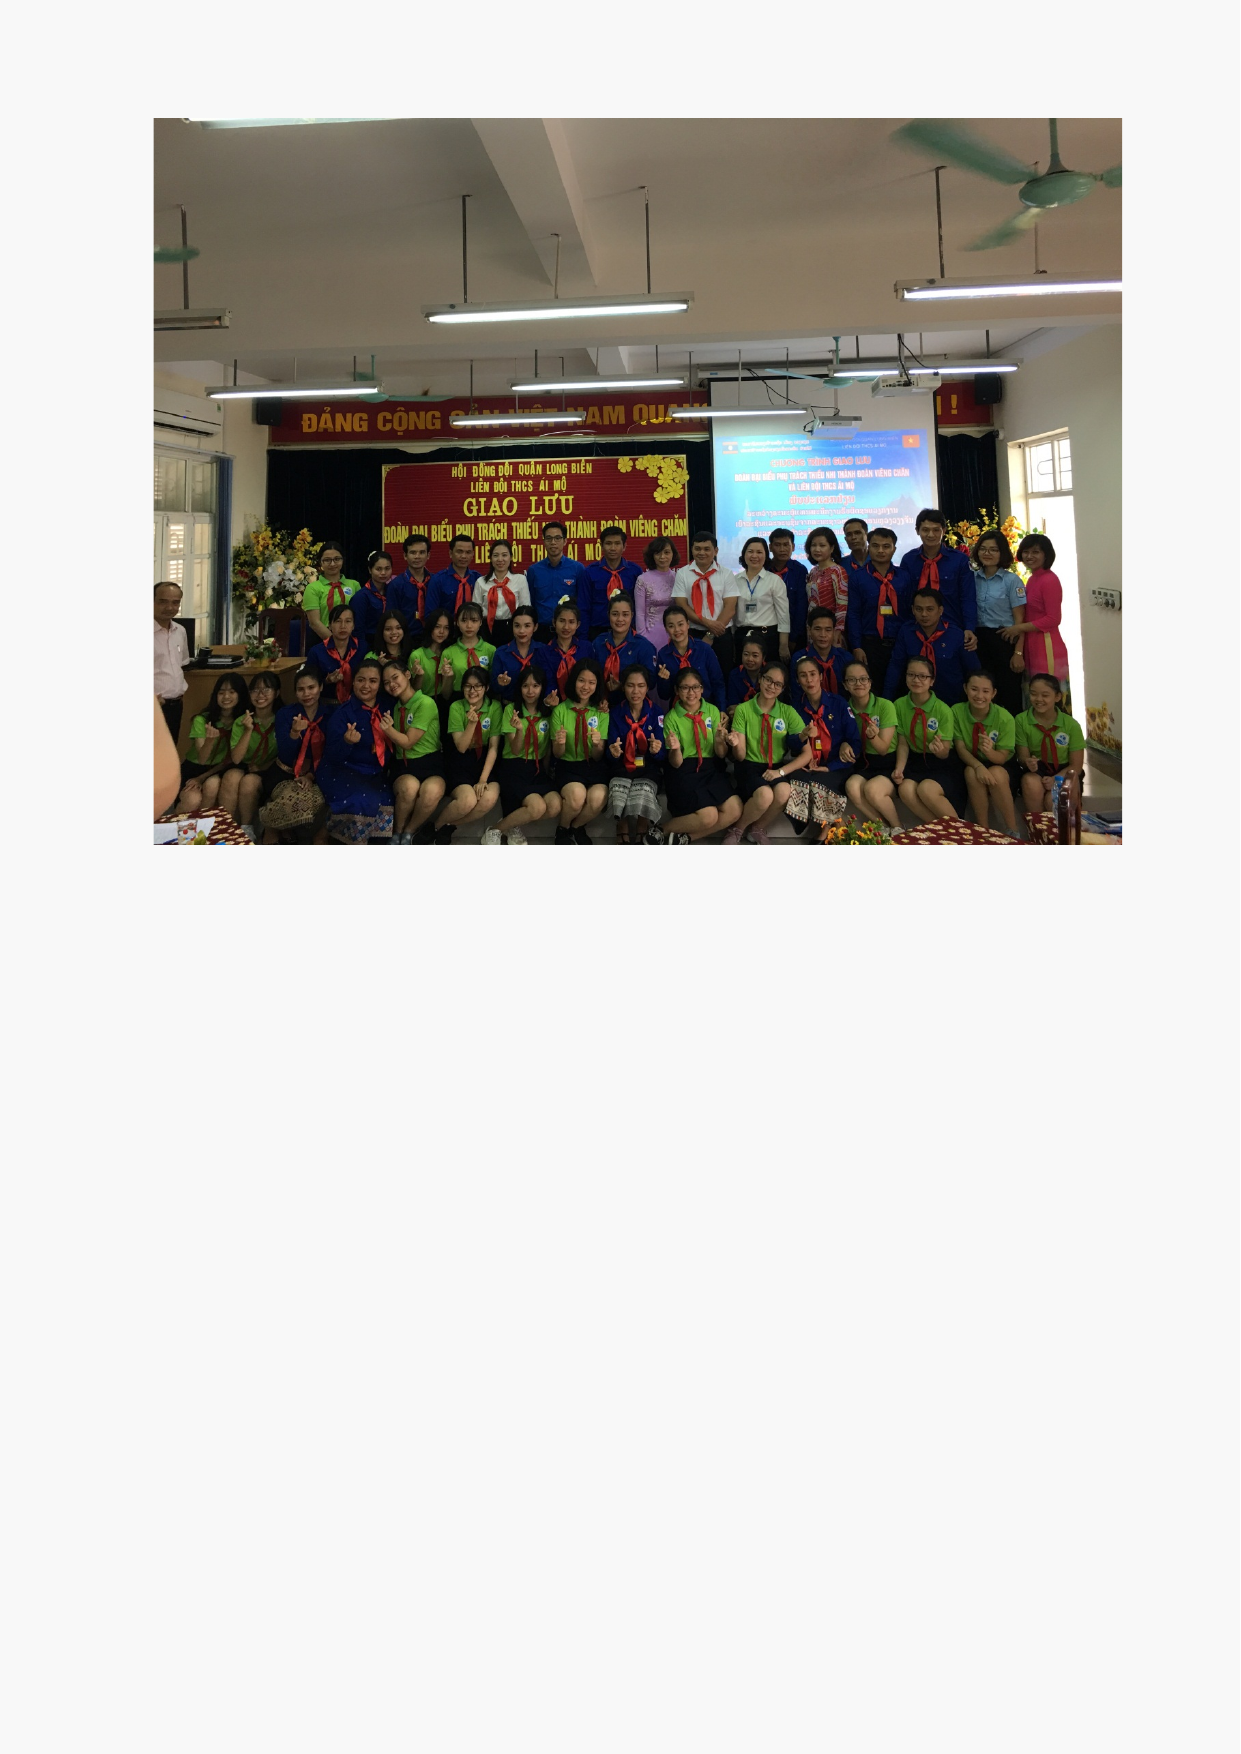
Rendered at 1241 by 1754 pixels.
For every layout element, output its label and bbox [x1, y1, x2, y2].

picture [153, 118, 1123, 845]
